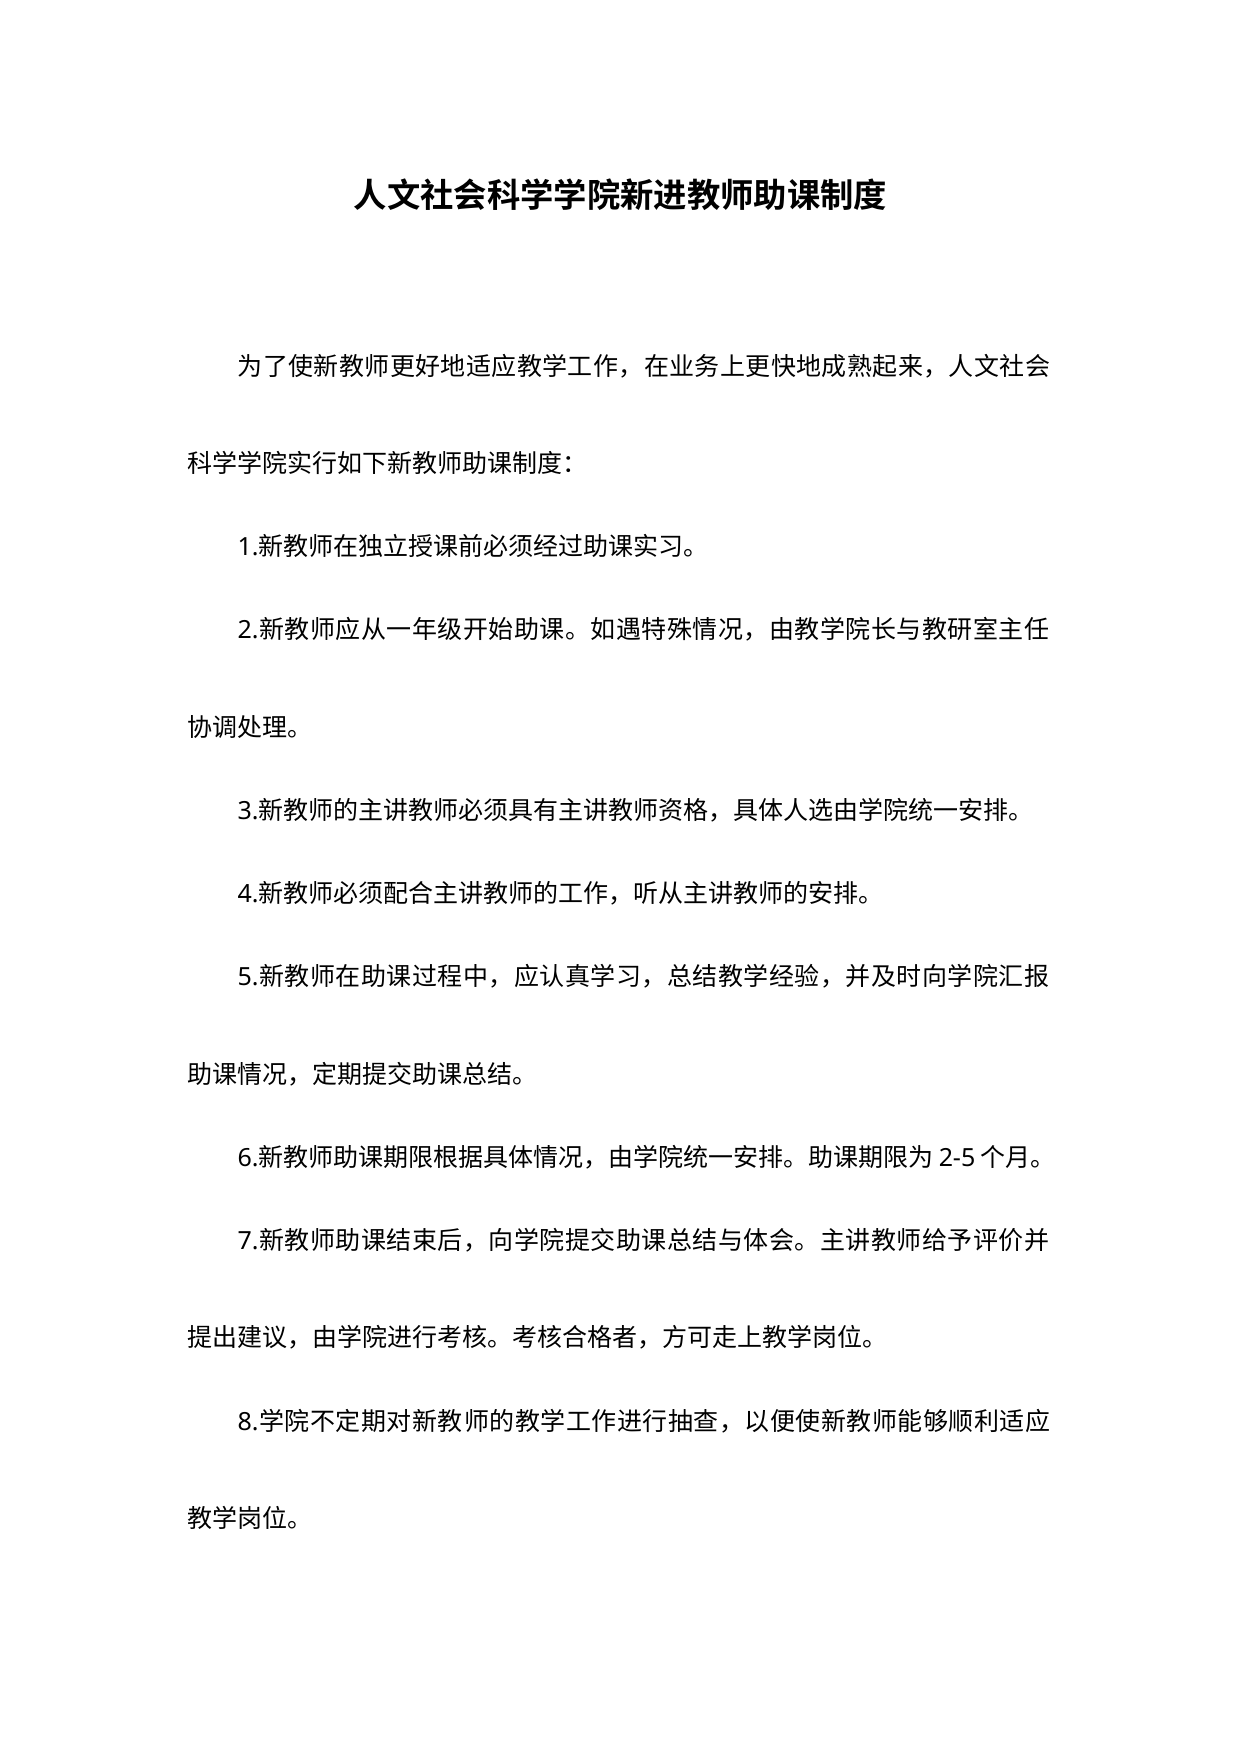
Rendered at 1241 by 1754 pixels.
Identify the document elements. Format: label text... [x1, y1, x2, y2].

text 7.新教师助课结束后，向学院提交助课总结与体会。主讲教师给予评价并提出建议，由学院进行考核。考核合格者，方可走上教学岗位。 [187, 1206, 1053, 1368]
text 4.新教师必须配合主讲教师的工作，听从主讲教师的安排。 [187, 859, 1053, 924]
text 5.新教师在助课过程中，应认真学习，总结教学经验，并及时向学院汇报助课情况，定期提交助课总结。 [187, 942, 1053, 1105]
text 6.新教师助课期限根据具体情况，由学院统一安排。助课期限为2-5个月。 [187, 1123, 1053, 1188]
text 2.新教师应从一年级开始助课。如遇特殊情况，由教学院长与教研室主任协调处理。 [187, 595, 1053, 758]
subtitle 人文社会科学学院新进教师助课制度 [187, 162, 1053, 227]
text 为了使新教师更好地适应教学工作，在业务上更快地成熟起来，人文社会科学学院实行如下新教师助课制度： [187, 332, 1053, 494]
text 8.学院不定期对新教师的教学工作进行抽查，以便使新教师能够顺利适应教学岗位。 [187, 1387, 1053, 1549]
text 1.新教师在独立授课前必须经过助课实习。 [187, 512, 1053, 577]
text 3.新教师的主讲教师必须具有主讲教师资格，具体人选由学院统一安排。 [187, 776, 1053, 841]
